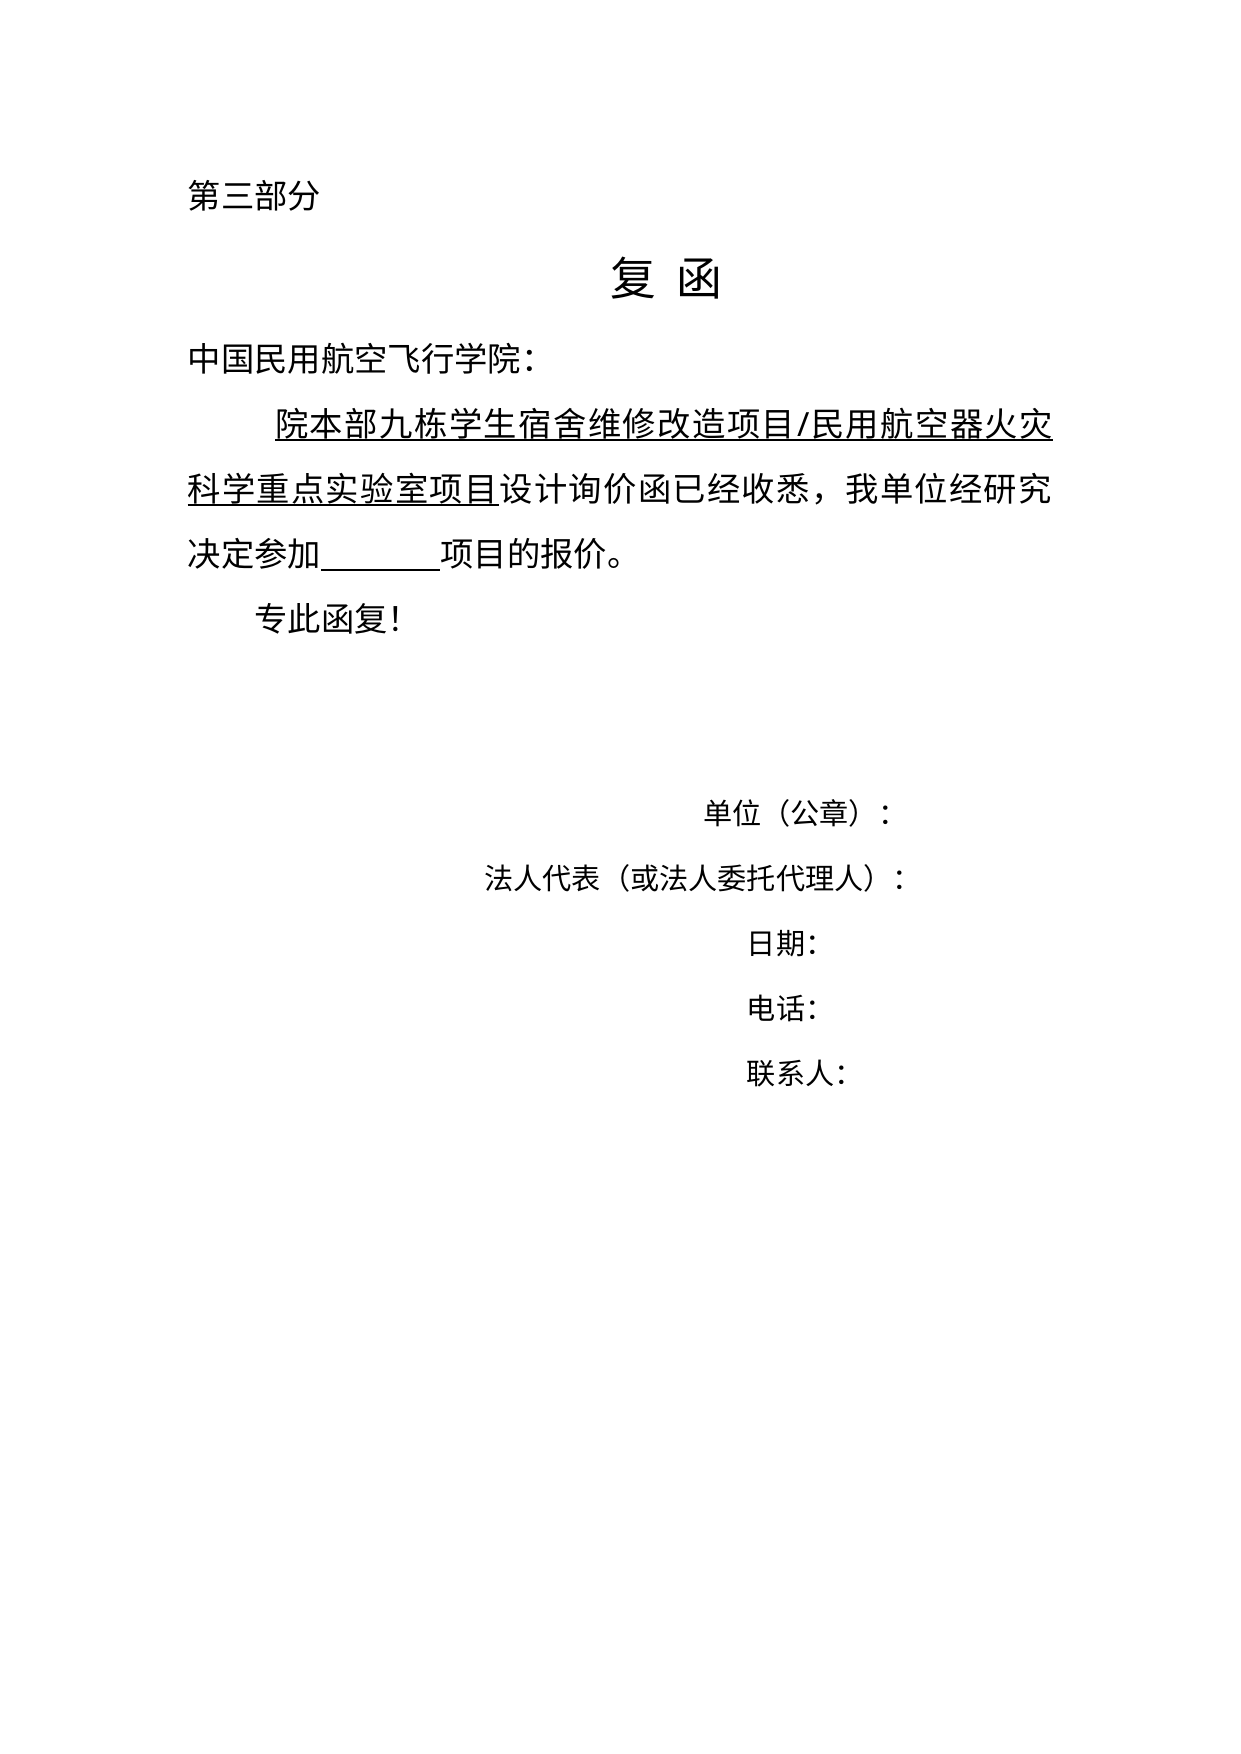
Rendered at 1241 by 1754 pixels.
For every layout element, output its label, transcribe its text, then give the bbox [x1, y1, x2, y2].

text 联系人： [187, 1039, 1053, 1104]
text 复 函 [187, 227, 1053, 324]
text 院本部九栋学生宿舍维修改造项目/民用航空器火灾科学重点实验室项目设计询价函已经收悉，我单位经研究决定参加 项目的报价。 [187, 389, 1053, 584]
text 日期： [187, 909, 1053, 974]
text 中国民用航空飞行学院： [187, 324, 1053, 389]
text 单位（公章）： [187, 779, 1053, 844]
text 专此函复！ [187, 584, 1053, 649]
text 法人代表（或法人委托代理人）： [187, 844, 1053, 909]
text 电话： [187, 974, 1053, 1039]
text 第三部分 [187, 162, 1053, 227]
